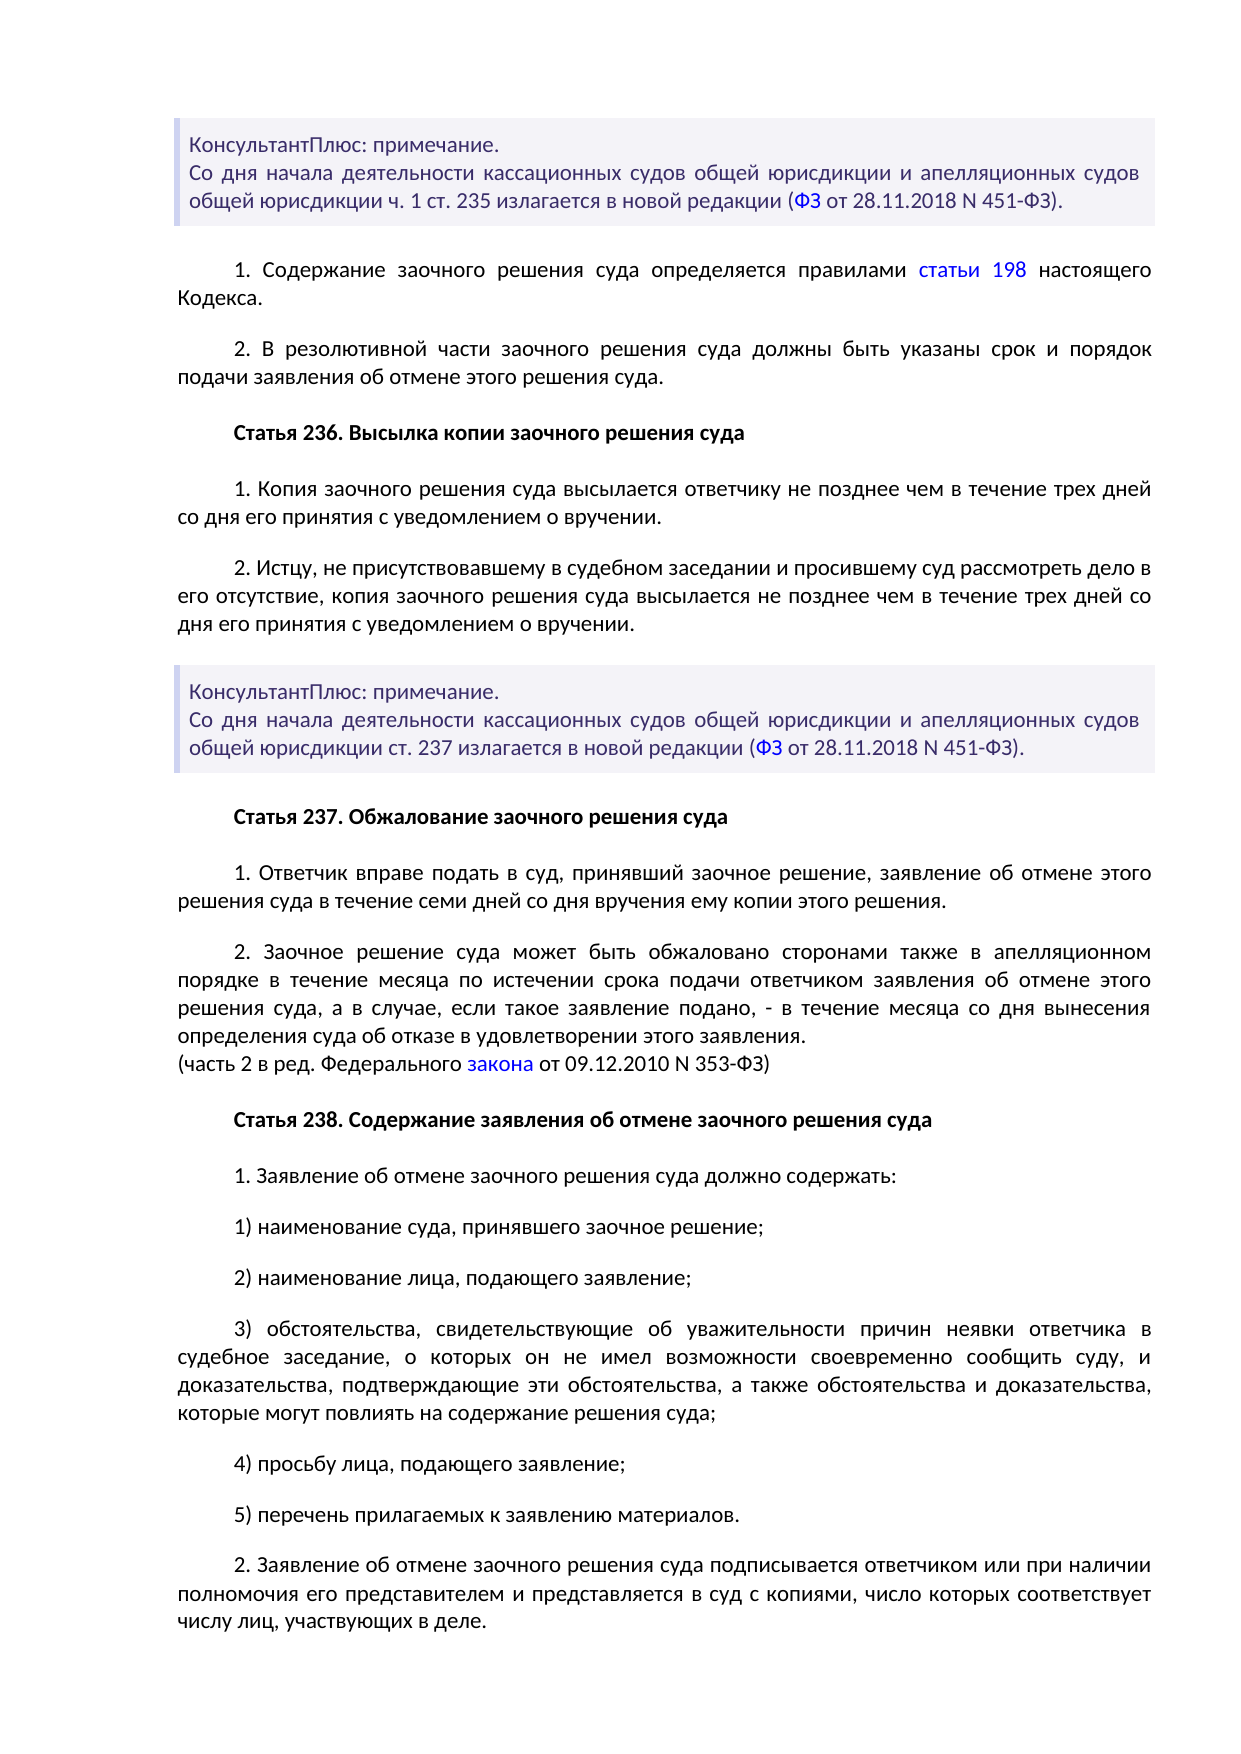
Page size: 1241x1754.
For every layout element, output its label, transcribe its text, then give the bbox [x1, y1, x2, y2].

text 2. В резолютивной части заочного решения суда должны быть указаны срок и порядок подачи заявления об отмене этого решения суда. [177, 334, 1152, 390]
text 2) наименование лица, подающего заявление; [177, 1263, 1152, 1291]
text (часть 2 в ред. Федерального закона от 09.12.2010 N 353-ФЗ) [177, 1049, 1152, 1077]
text 1) наименование суда, принявшего заочное решение; [177, 1212, 1152, 1240]
text 1. Заявление об отмене заочного решения суда должно содержать: [177, 1161, 1152, 1189]
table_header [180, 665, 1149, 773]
title Статья 238. Содержание заявления об отмене заочного решения суда [177, 1105, 1152, 1133]
text 4) просьбу лица, подающего заявление; [177, 1449, 1152, 1477]
text 3) обстоятельства, свидетельствующие об уважительности причин неявки ответчика в судебное заседание, о которых он не имел возможности своевременно сообщить суду, и доказательства, подтверждающие эти обстоятельства, а также обстоятельства и доказательства, которые могут повлиять на содержание решения суда; [177, 1314, 1152, 1426]
text 2. Заявление об отмене заочного решения суда подписывается ответчиком или при наличии полномочия его представителем и представляется в суд с копиями, число которых соответствует числу лиц, участвующих в деле. [177, 1551, 1152, 1635]
title Статья 236. Высылка копии заочного решения суда [177, 418, 1152, 446]
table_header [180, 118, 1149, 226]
text 5) перечень прилагаемых к заявлению материалов. [177, 1500, 1152, 1528]
text 2. Истцу, не присутствовавшему в судебном заседании и просившему суд рассмотреть дело в его отсутствие, копия заочного решения суда высылается не позднее чем в течение трех дней со дня его принятия с уведомлением о вручении. [177, 553, 1152, 637]
text 1. Ответчик вправе подать в суд, принявший заочное решение, заявление об отмене этого решения суда в течение семи дней со дня вручения ему копии этого решения. [177, 858, 1152, 914]
text 2. Заочное решение суда может быть обжаловано сторонами также в апелляционном порядке в течение месяца по истечении срока подачи ответчиком заявления об отмене этого решения суда, а в случае, если такое заявление подано, - в течение месяца со дня вынесения определения суда об отказе в удовлетворении этого заявления. [177, 937, 1152, 1049]
text 1. Копия заочного решения суда высылается ответчику не позднее чем в течение трех дней со дня его принятия с уведомлением о вручении. [177, 474, 1152, 530]
title Статья 237. Обжалование заочного решения суда [177, 802, 1152, 830]
text 1. Содержание заочного решения суда определяется правилами статьи 198 настоящего Кодекса. [177, 255, 1152, 311]
